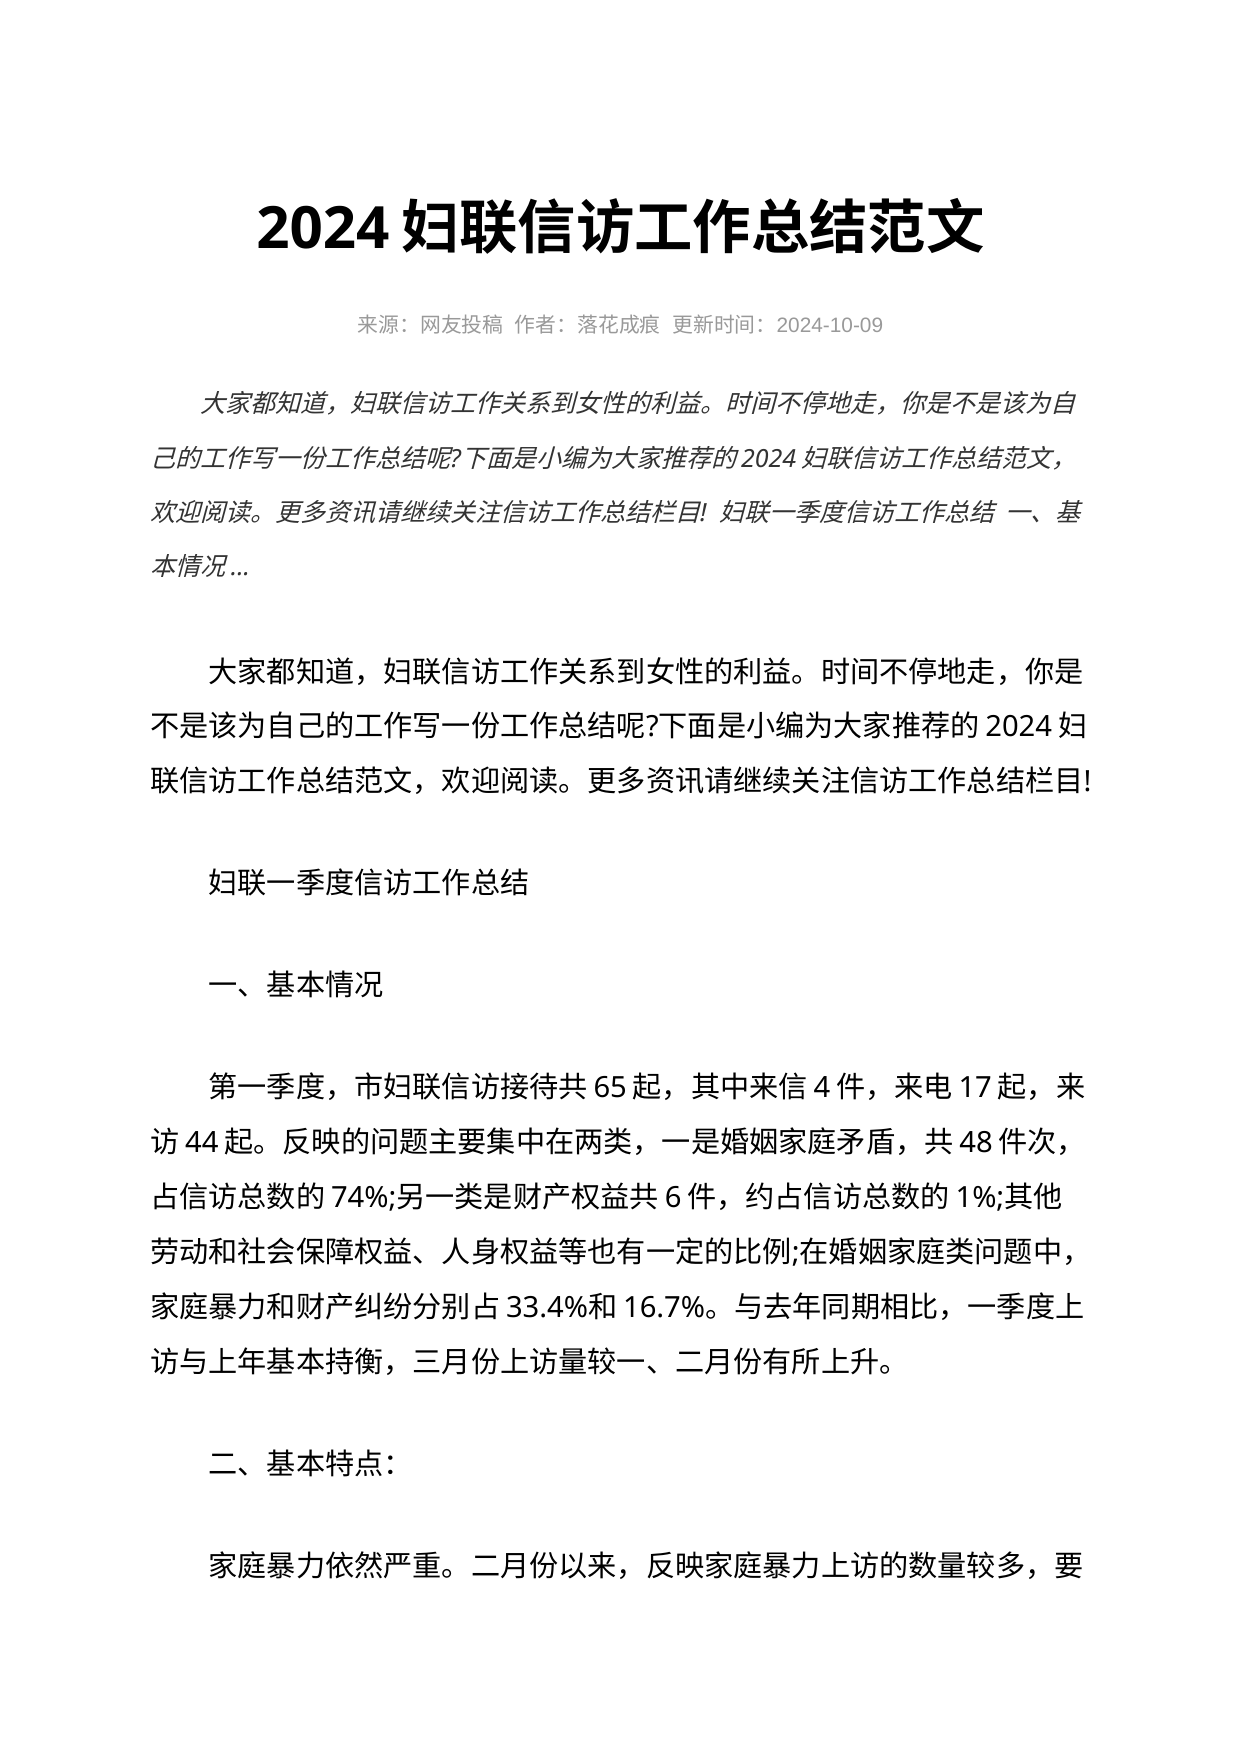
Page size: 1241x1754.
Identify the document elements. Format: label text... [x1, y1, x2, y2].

subtitle 2024妇联信访工作总结范文 [150, 181, 1090, 266]
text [150, 1542, 1090, 1584]
text 来源：网友投稿 作者：落花成痕 更新时间：2024-10-09 [150, 313, 1090, 337]
text 二、基本特点： [150, 1440, 1090, 1483]
text 大家都知道，妇联信访工作关系到女性的利益。时间不停地走，你是不是该为自己的工作写一份工作总结呢?下面是小编为大家推荐的2024妇联信访工作总结范文，欢迎阅读。更多资讯请继续关注信访工作总结栏目! [150, 648, 1090, 800]
text 妇联一季度信访工作总结 [150, 860, 1090, 902]
text 一、基本情况 [150, 962, 1090, 1004]
text 第一季度，市妇联信访接待共65起，其中来信4件，来电17起，来访44起。反映的问题主要集中在两类，一是婚姻家庭矛盾，共48件次，占信访总数的74%;另一类是财产权益共6件，约占信访总数的1%;其他劳动和社会保障权益、人身权益等也有一定的比例;在婚姻家庭类问题中，家庭暴力和财产纠纷分别占33.4%和16.7%。与去年同期相比，一季度上访与上年基本持衡，三月份上访量较一、二月份有所上升。 [150, 1063, 1090, 1381]
text 大家都知道，妇联信访工作关系到女性的利益。时间不停地走，你是不是该为自己的工作写一份工作总结呢?下面是小编为大家推荐的2024妇联信访工作总结范文，欢迎阅读。更多资讯请继续关注信访工作总结栏目! 妇联一季度信访工作总结 一、基本情况 ... [150, 384, 1090, 583]
